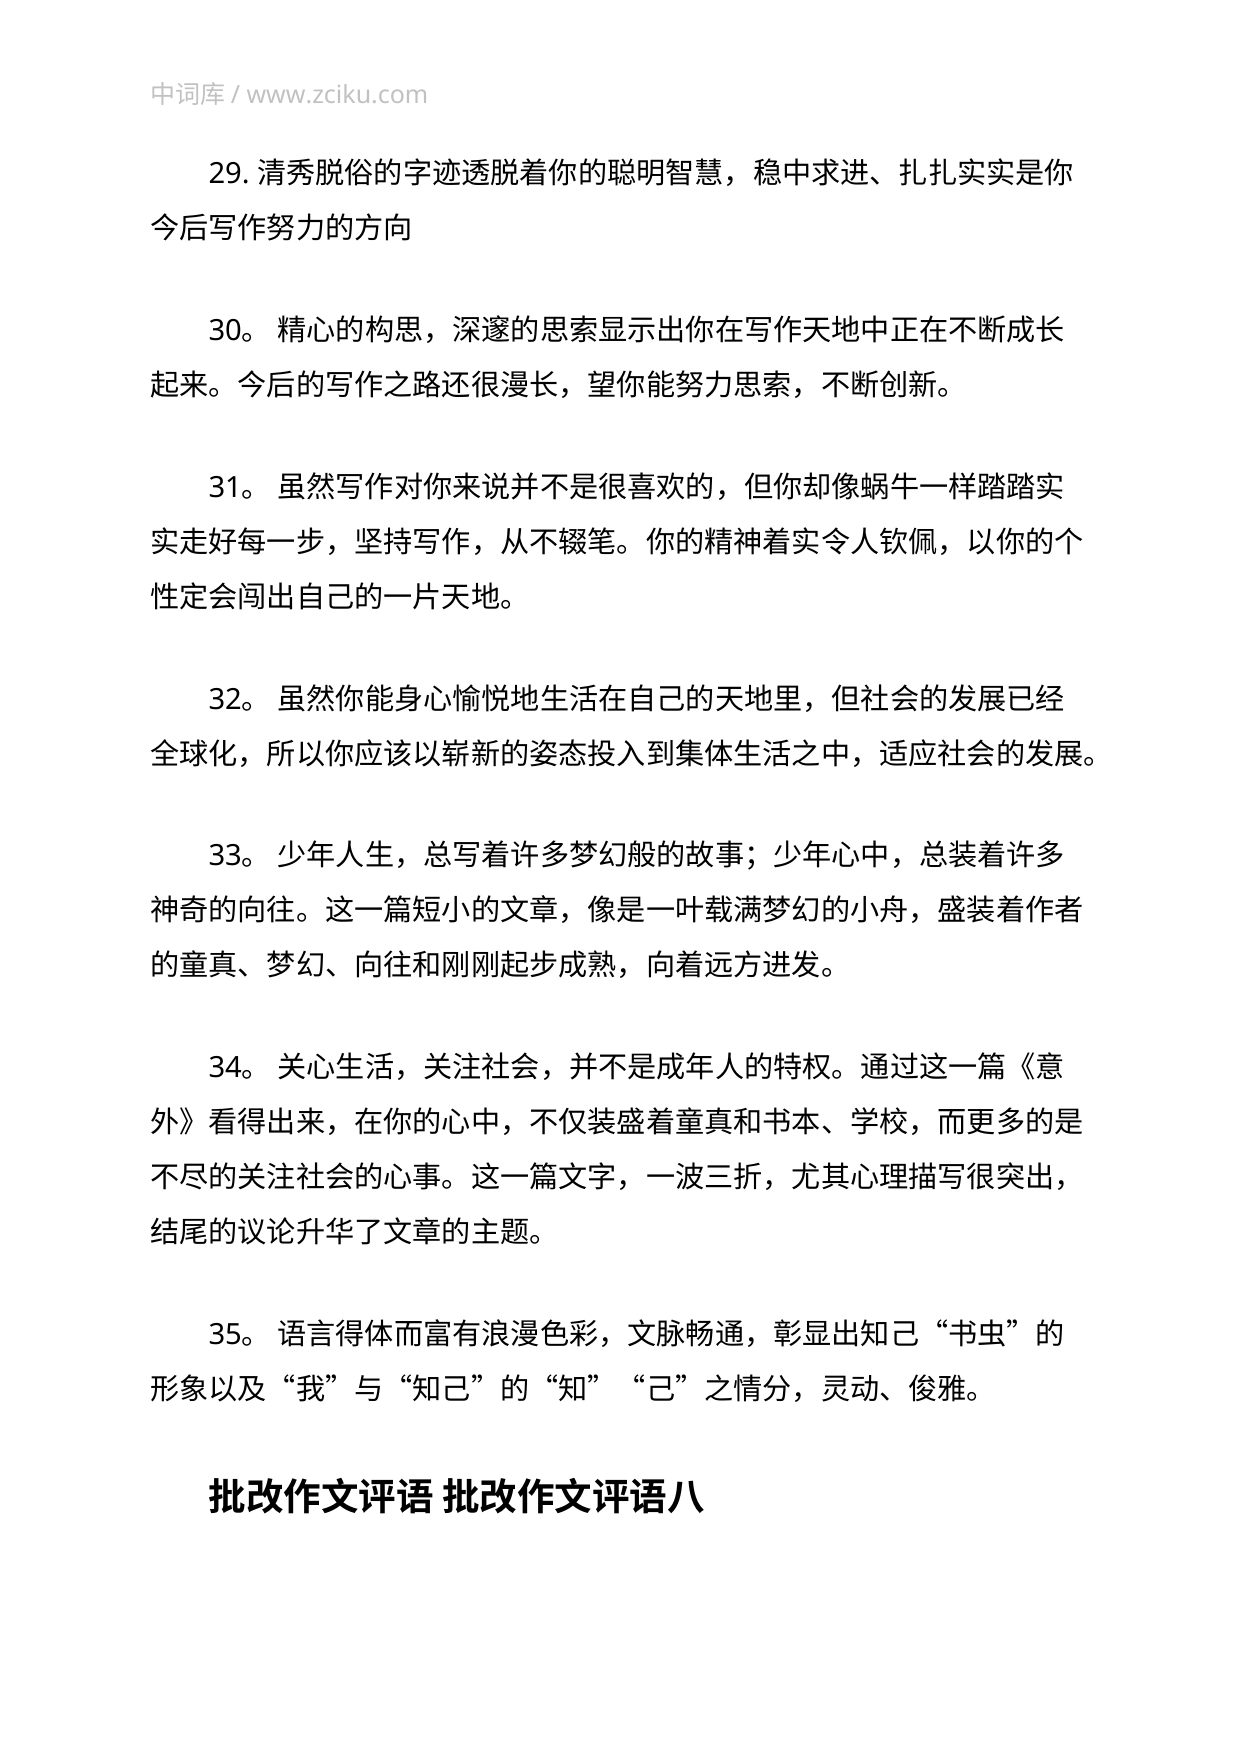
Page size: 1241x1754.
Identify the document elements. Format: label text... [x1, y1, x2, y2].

text 32。 虽然你能身心愉悦地生活在自己的天地里，但社会的发展已经全球化，所以你应该以崭新的姿态投入到集体生活之中，适应社会的发展。 [150, 675, 1090, 772]
text 34。 关心生活，关注社会，并不是成年人的特权。通过这一篇《意外》看得出来，在你的心中，不仅装盛着童真和书本、学校，而更多的是不尽的关注社会的心事。这一篇文字，一波三折，尤其心理描写很突出，结尾的议论升华了文章的主题。 [150, 1044, 1090, 1251]
text 35。 语言得体而富有浪漫色彩，文脉畅通，彰显出知己“书虫”的形象以及“我”与“知己”的“知”“己”之情分，灵动、俊雅。 [150, 1310, 1090, 1407]
text 批改作文评语 批改作文评语八 [150, 1467, 1090, 1521]
text 29. 清秀脱俗的字迹透脱着你的聪明智慧，稳中求进、扎扎实实是你今后写作努力的方向 [150, 150, 1090, 247]
text 30。 精心的构思，深邃的思索显示出你在写作天地中正在不断成长起来。今后的写作之路还很漫长，望你能努力思索，不断创新。 [150, 307, 1090, 404]
text 31。 虽然写作对你来说并不是很喜欢的，但你却像蜗牛一样踏踏实实走好每一步，坚持写作，从不辍笔。你的精神着实令人钦佩，以你的个性定会闯出自己的一片天地。 [150, 463, 1090, 616]
text 33。 少年人生，总写着许多梦幻般的故事；少年心中，总装着许多神奇的向往。这一篇短小的文章，像是一叶载满梦幻的小舟，盛装着作者的童真、梦幻、向往和刚刚起步成熟，向着远方进发。 [150, 832, 1090, 984]
